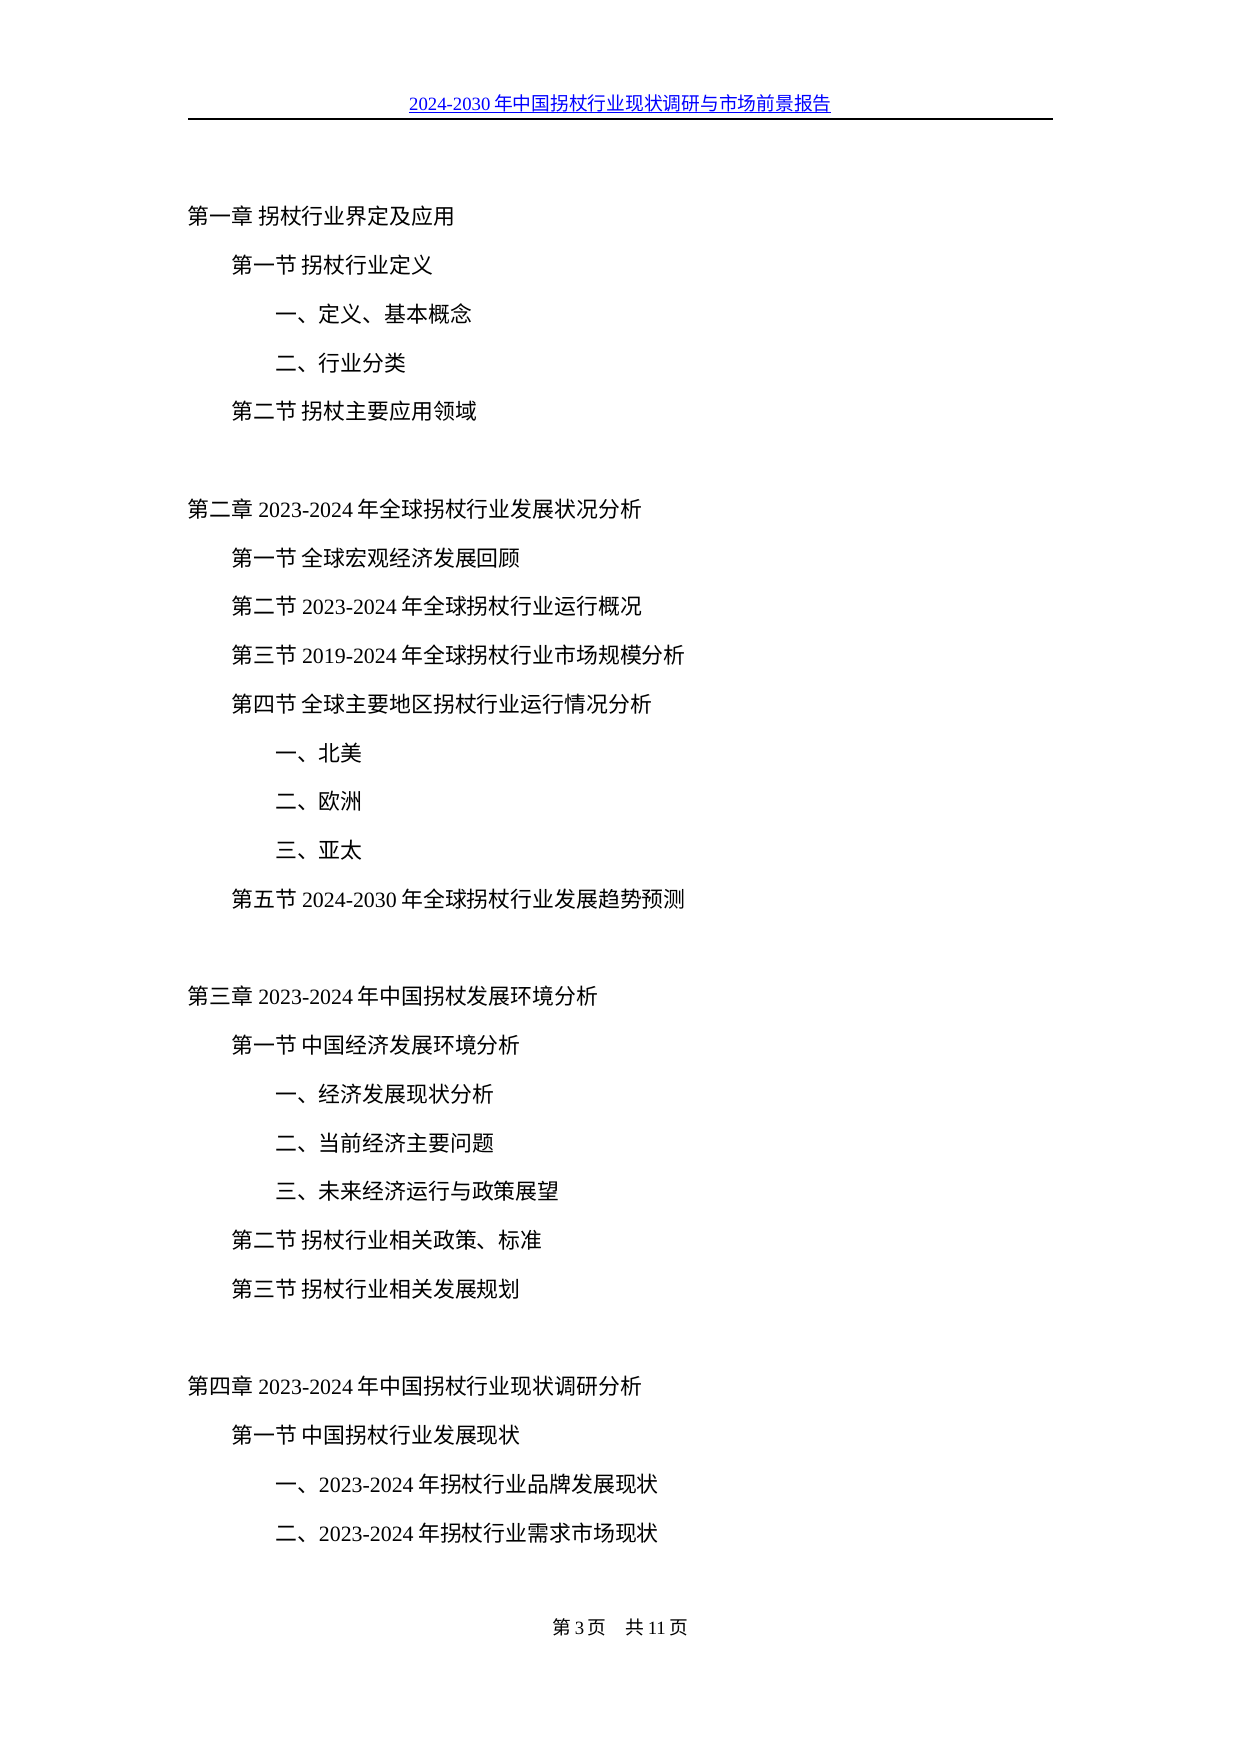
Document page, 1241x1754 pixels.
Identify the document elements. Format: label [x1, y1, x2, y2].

text [187, 150, 1053, 1548]
